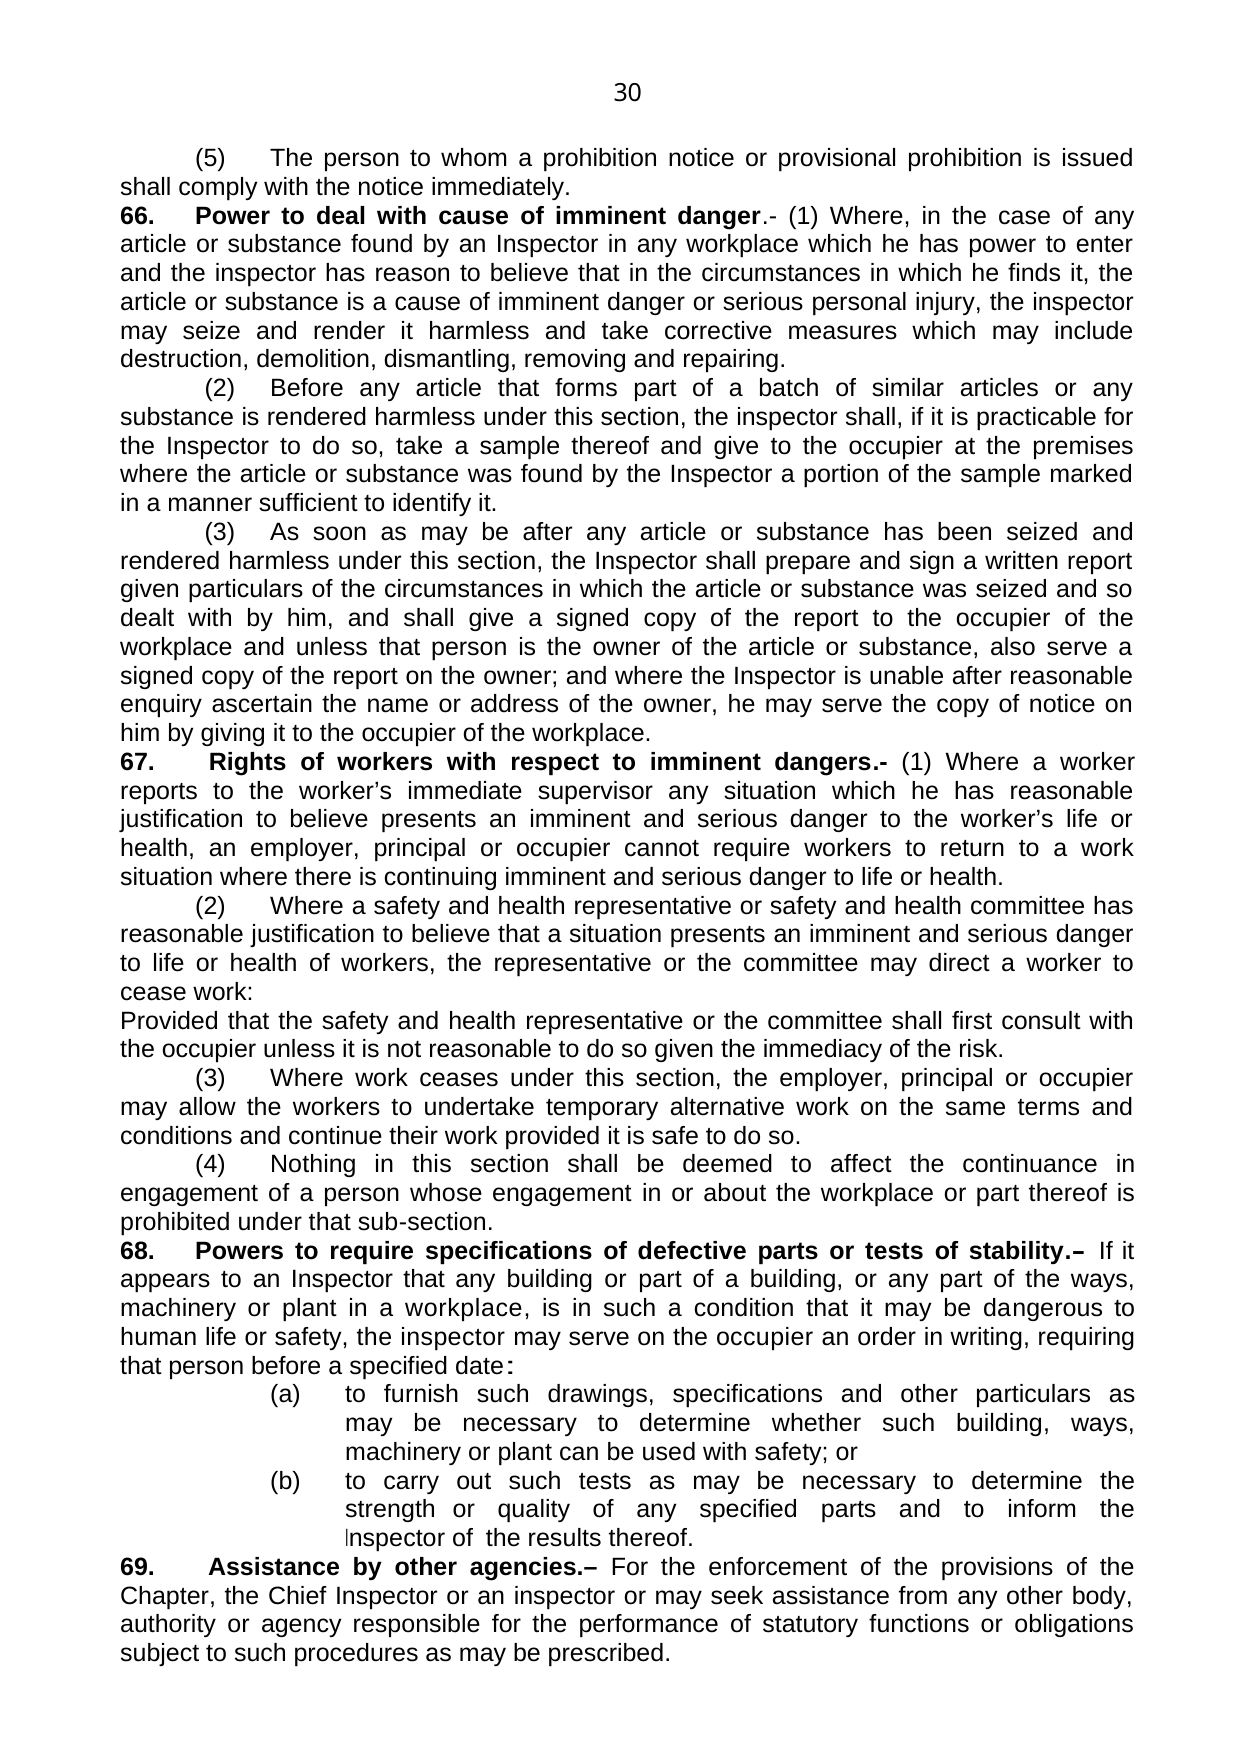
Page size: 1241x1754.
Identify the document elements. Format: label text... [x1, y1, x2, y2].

text (3) As soon as may be after any article or substance has been seized and rendered harmless under this section, the Inspector shall prepare and sign a written report given particulars of the circumstances in which the article or substance was seized and so dealt with by him, and shall give a signed copy of the report to the occupier of the workplace and unless that person is the owner of the article or substance, also serve a signed copy of the report on the owner; and where the Inspector is unable after reasonable enquiry ascertain the name or address of the owner, he may serve the copy of notice on him by giving it to the occupier of the workplace. [120, 517, 1135, 747]
text (2) Where a safety and health representative or safety and health committee has reasonable justification to believe that a situation presents an imminent and serious danger to life or health of workers, the representative or the committee may direct a worker to cease work: [120, 891, 1135, 1006]
list to furnish such drawings, specifications and other particulars as may be necessary to determine whether such building, ways, machinery or plant can be used with safety; or [270, 1379, 1135, 1466]
subtitle Assistance by other agencies.– For the enforcement of the provisions of the Chapter, the Chief Inspector or an inspector or may seek assistance from any other body, authority or agency responsible for the performance of statutory functions or obligations subject to such procedures as may be prescribed. [120, 1552, 1135, 1667]
text (5) The person to whom a prohibition notice or provisional prohibition is issued shall comply with the notice immediately. [120, 143, 1135, 201]
text Provided that the safety and health representative or the committee shall first consult with the occupier unless it is not reasonable to do so given the immediacy of the risk. [120, 1006, 1135, 1063]
subtitle Power to deal with cause of imminent danger.- (1) Where, in the case of any article or substance found by an Inspector in any workplace which he has power to enter and the inspector has reason to believe that in the circumstances in which he finds it, the article or substance is a cause of imminent danger or serious personal injury, the inspector may seize and render it harmless and take corrective measures which may include destruction, demolition, dismantling, removing and repairing. [120, 201, 1135, 373]
text (2) Before any article that forms part of a batch of similar articles or any substance is rendered harmless under this section, the inspector shall, if it is practicable for the Inspector to do so, take a sample thereof and give to the occupier at the premises where the article or substance was found by the Inspector a portion of the sample marked in a manner sufficient to identify it. [120, 373, 1135, 517]
subtitle Rights of workers with respect to imminent dangers.- (1) Where a worker reports to the worker’s immediate supervisor any situation which he has reasonable justification to believe presents an imminent and serious danger to the worker’s life or health, an employer, principal or occupier cannot require workers to return to a work situation where there is continuing imminent and serious danger to life or health. [120, 747, 1135, 891]
text (4) Nothing in this section shall be deemed to affect the continuance in engagement of a person whose engagement in or about the workplace or part thereof is prohibited under that sub-section. [120, 1149, 1135, 1236]
text (3) Where work ceases under this section, the employer, principal or occupier may allow the workers to undertake temporary alternative work on the same terms and conditions and continue their work provided it is safe to do so. [120, 1063, 1135, 1149]
list to carry out such tests as may be necessary to determine the strength or quality of any specified parts and to inform the Inspector of the results thereof. [270, 1466, 1135, 1552]
subtitle Powers to require specifications of defective parts or tests of stability.- If it appears to an Inspector that any building or part of a building, or any part of the ways, machinery or plant in a workplace, is in such a condition that it may be dangerous to human life or safety, the inspector may serve on the occupier an order in writing, requiring that person before a specified date: [120, 1236, 1135, 1379]
